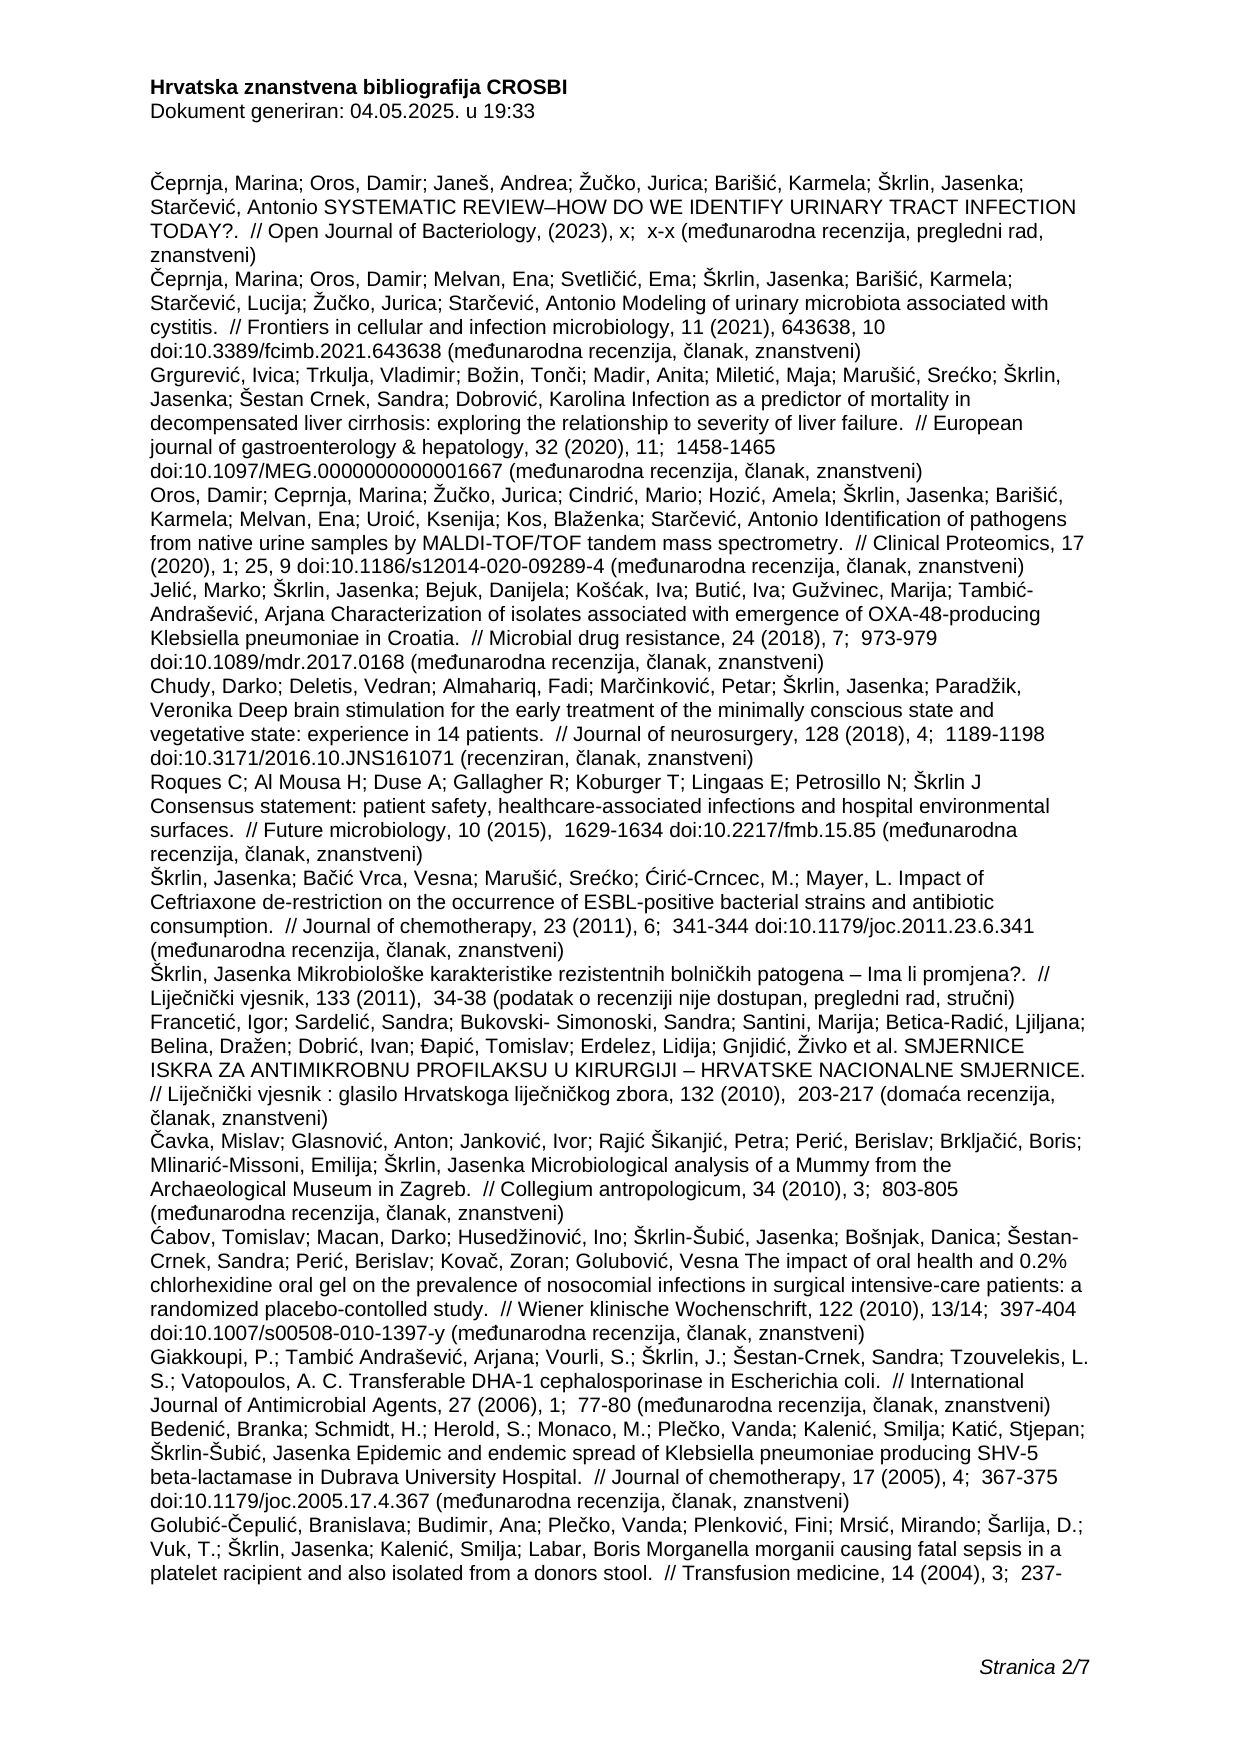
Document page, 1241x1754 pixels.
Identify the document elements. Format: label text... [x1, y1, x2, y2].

text Škrlin, Jasenka [150, 962, 1090, 1009]
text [150, 1513, 1090, 1584]
text Bedenić, Branka; Schmidt, H.; Herold, S.; Monaco, M.; Plečko, Vanda; Kalenić, Smilja; Katić, Stjepan; Škrlin-Šubić, Jasenka [150, 1417, 1090, 1513]
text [150, 171, 1090, 267]
text Čavka, Mislav; Glasnović, Anton; Janković, Ivor; Rajić Šikanjić, Petra; Perić, Berislav; Brkljačić, Boris; Mlinarić-Missoni, Emilija; Škrlin, Jasenka [150, 1129, 1090, 1225]
text Roques C; Al Mousa H; Duse A; Gallagher R; Koburger T; Lingaas E; Petrosillo N; Škrlin J [150, 770, 1090, 866]
text Škrlin, Jasenka; Bačić Vrca, Vesna; Marušić, Srećko; Ćirić-Crncec, M.; Mayer, L. [150, 866, 1090, 962]
text Chudy, Darko; Deletis, Vedran; Almahariq, Fadi; Marčinković, Petar; Škrlin, Jasenka; Paradžik, Veronika [150, 674, 1090, 770]
text Francetić, Igor; Sardelić, Sandra; Bukovski- Simonoski, Sandra; Santini, Marija; Betica-Radić, Ljiljana; Belina, Dražen; Dobrić, Ivan; Đapić, Tomislav; Erdelez, Lidija; Gnjidić, Živko et al. [150, 1009, 1090, 1129]
text Giakkoupi, P.; Tambić Andrašević, Arjana; Vourli, S.; Škrlin, J.; Šestan-Crnek, Sandra; Tzouvelekis, L. S.; Vatopoulos, A. C. [150, 1345, 1090, 1417]
text Oros, Damir; Ceprnja, Marina; Žučko, Jurica; Cindrić, Mario; Hozić, Amela; Škrlin, Jasenka; Barišić, Karmela; Melvan, Ena; Uroić, Ksenija; Kos, Blaženka; Starčević, Antonio [150, 482, 1090, 578]
text Grgurević, Ivica; Trkulja, Vladimir; Božin, Tonči; Madir, Anita; Miletić, Maja; Marušić, Srećko; Škrlin, Jasenka; Šestan Crnek, Sandra; Dobrović, Karolina [150, 363, 1090, 482]
text Jelić, Marko; Škrlin, Jasenka; Bejuk, Danijela; Košćak, Iva; Butić, Iva; Gužvinec, Marija; Tambić-Andrašević, Arjana [150, 578, 1090, 674]
text Čeprnja, Marina; Oros, Damir; Melvan, Ena; Svetličić, Ema; Škrlin, Jasenka; Barišić, Karmela; Starčević, Lucija; Žučko, Jurica; Starčević, Antonio [150, 267, 1090, 363]
text Ćabov, Tomislav; Macan, Darko; Husedžinović, Ino; Škrlin-Šubić, Jasenka; Bošnjak, Danica; Šestan-Crnek, Sandra; Perić, Berislav; Kovač, Zoran; Golubović, Vesna [150, 1225, 1090, 1345]
